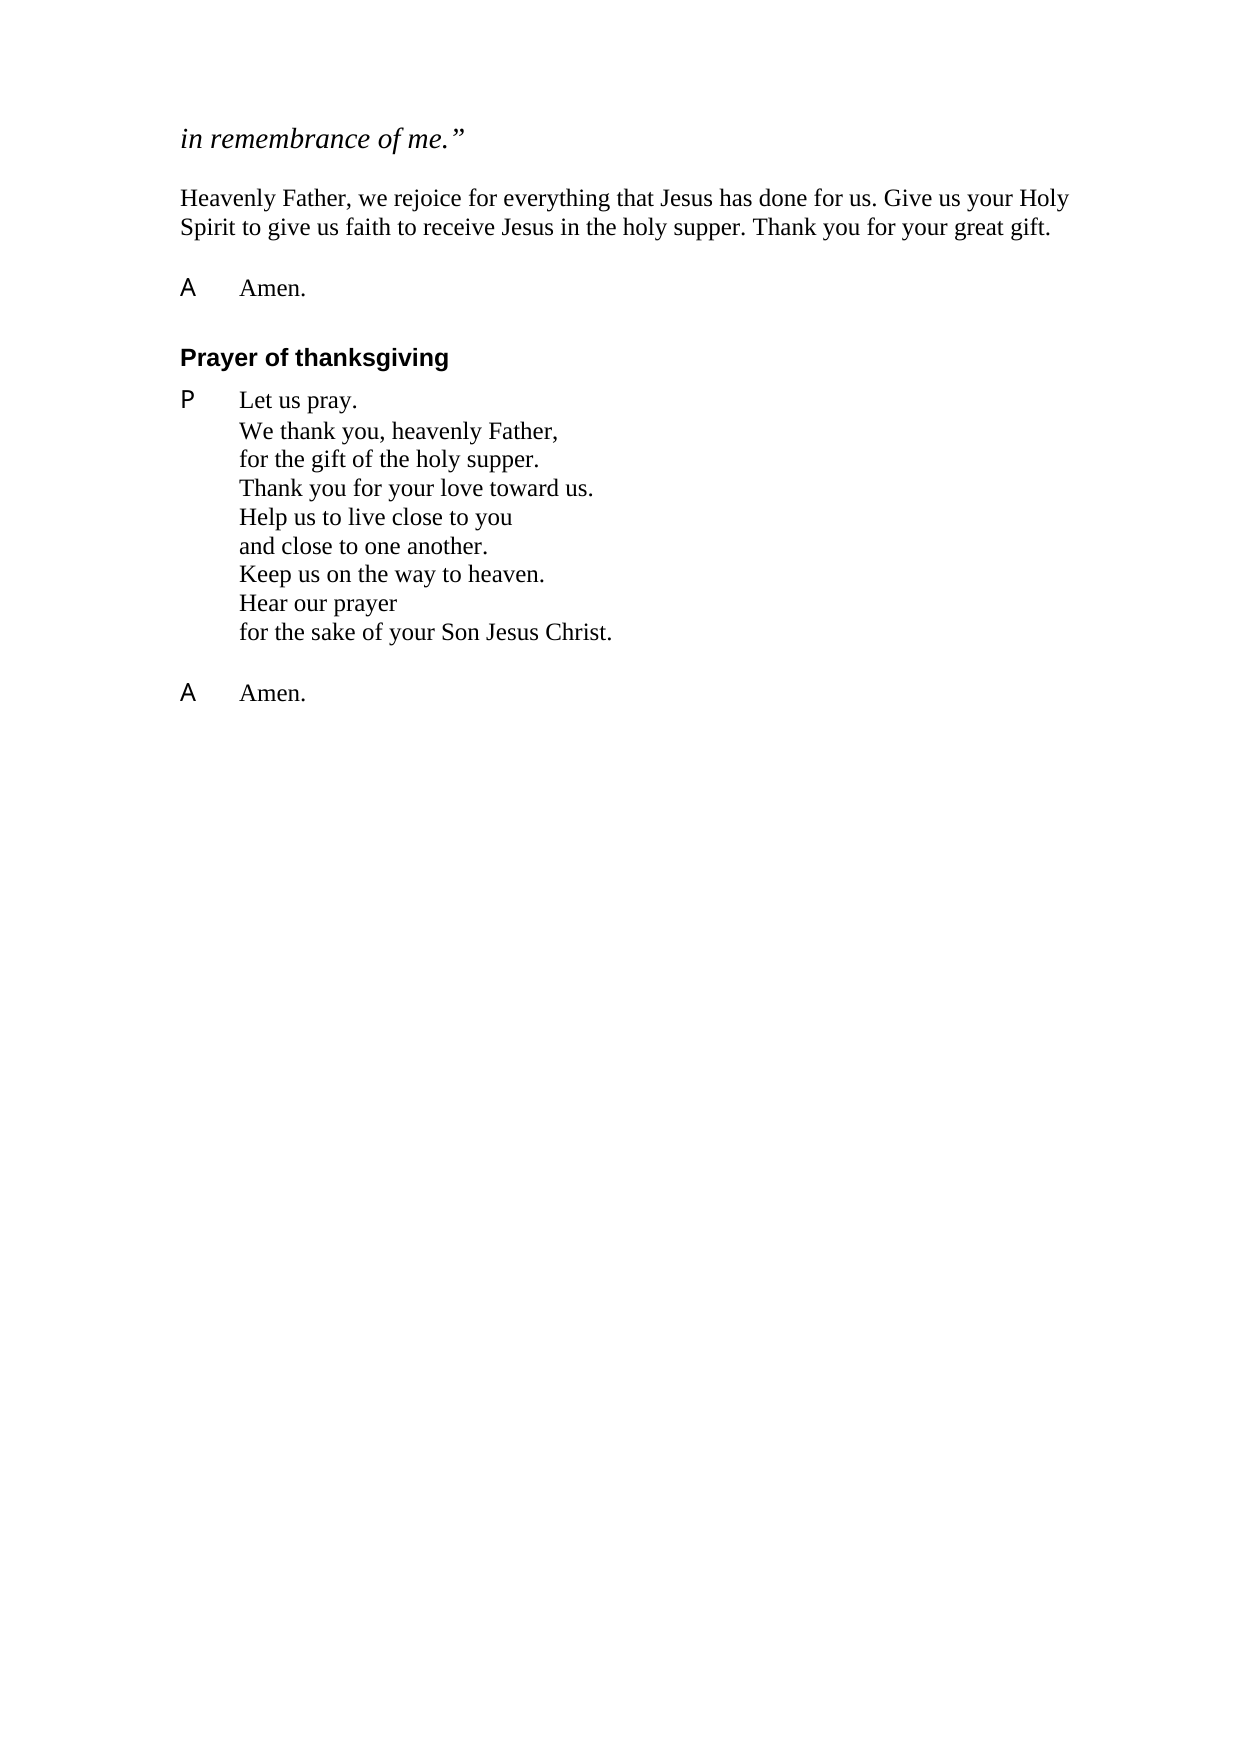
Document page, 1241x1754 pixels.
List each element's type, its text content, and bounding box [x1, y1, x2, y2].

text Help us to live close to you [180, 502, 1119, 531]
text A Amen. [180, 674, 1119, 709]
text A Amen. [180, 269, 1119, 303]
text Heavenly Father, we rejoice for everything that Jesus has done for us. Give us your Holy Spirit to give us faith to receive Jesus in the holy supper. Thank you for your great gift. [180, 183, 1119, 241]
text in remembrance of me.” [180, 121, 1119, 154]
text Hear our prayer [180, 588, 1119, 617]
text for the gift of the holy supper. [180, 444, 1119, 473]
text Keep us on the way to heaven. [180, 559, 1119, 588]
text We thank you, heavenly Father, [180, 416, 1119, 444]
text P Let us pray. [180, 382, 1119, 416]
text Thank you for your love toward us. [180, 473, 1119, 502]
text for the sake of your Son Jesus Christ. [180, 617, 1119, 646]
text and close to one another. [180, 531, 1119, 559]
subtitle Prayer of thanksgiving [180, 343, 1119, 371]
